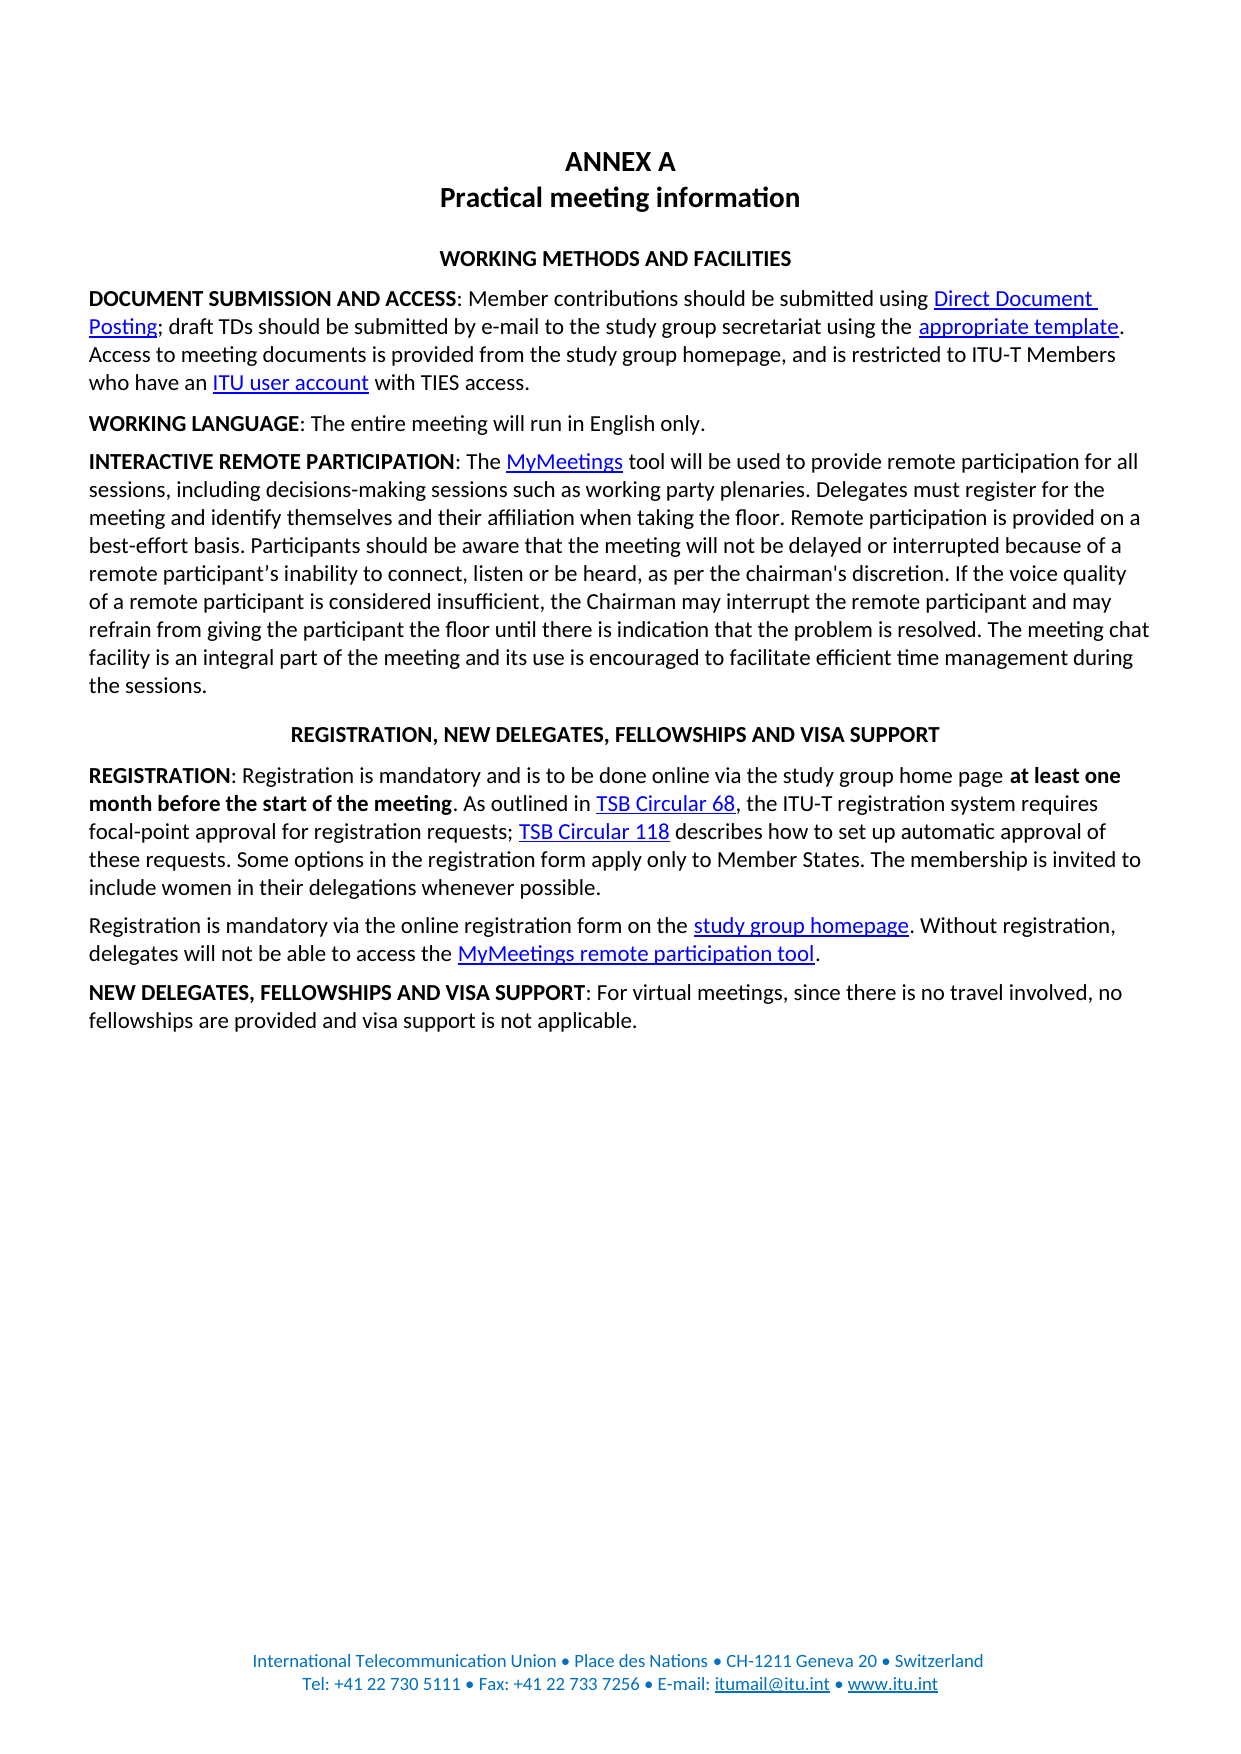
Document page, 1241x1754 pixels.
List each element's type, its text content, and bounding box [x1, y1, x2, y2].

text REGISTRATION: Registration is mandatory and is to be done online via the study group home page at least one month before the start of the meeting. As outlined in TSB Circular 68, the ITU-T registration system requires focal-point approval for registration requests; TSB Circular 118 describes how to set up automatic approval of these requests. Some options in the registration form apply only to Member States. The membership is invited to include women in their delegations whenever possible. [89, 761, 1152, 901]
text DOCUMENT SUBMISSION AND ACCESS: Member contributions should be submitted using Direct Document Posting; draft TDs should be submitted by e-mail to the study group secretariat using the appropriate template. Access to meeting documents is provided from the study group homepage, and is restricted to ITU-T Members who have an ITU user account with TIES access. [89, 284, 1152, 396]
text INTERACTIVE REMOTE PARTICIPATION: The MyMeetings tool will be used to provide remote participation for all sessions, including decisions-making sessions such as working party plenaries. Delegates must register for the meeting and identify themselves and their affiliation when taking the floor. Remote participation is provided on a best-effort basis. Participants should be aware that the meeting will not be delayed or interrupted because of a remote participant’s inability to connect, listen or be heard, as per the chairman's discretion. If the voice quality of a remote participant is considered insufficient, the Chairman may interrupt the remote participant and may refrain from giving the participant the floor until there is indication that the problem is resolved. The meeting chat facility is an integral part of the meeting and its use is encouraged to facilitate efficient time management during the sessions. [89, 447, 1152, 699]
text WORKING METHODS AND FACILITIES [89, 244, 1142, 272]
title ANNEX A Practical meeting information [89, 143, 1152, 214]
text REGISTRATION, NEW DELEGATES, FELLOWSHIPS AND VISA SUPPORT [89, 720, 1142, 748]
text NEW DELEGATES, FELLOWSHIPS AND VISA SUPPORT: For virtual meetings, since there is no travel involved, no fellowships are provided and visa support is not applicable. [89, 978, 1152, 1034]
text Registration is mandatory via the online registration form on the study group homepage. Without registration, delegates will not be able to access the MyMeetings remote participation tool. [89, 911, 1152, 967]
text WORKING LANGUAGE: The entire meeting will run in English only. [89, 409, 1152, 437]
